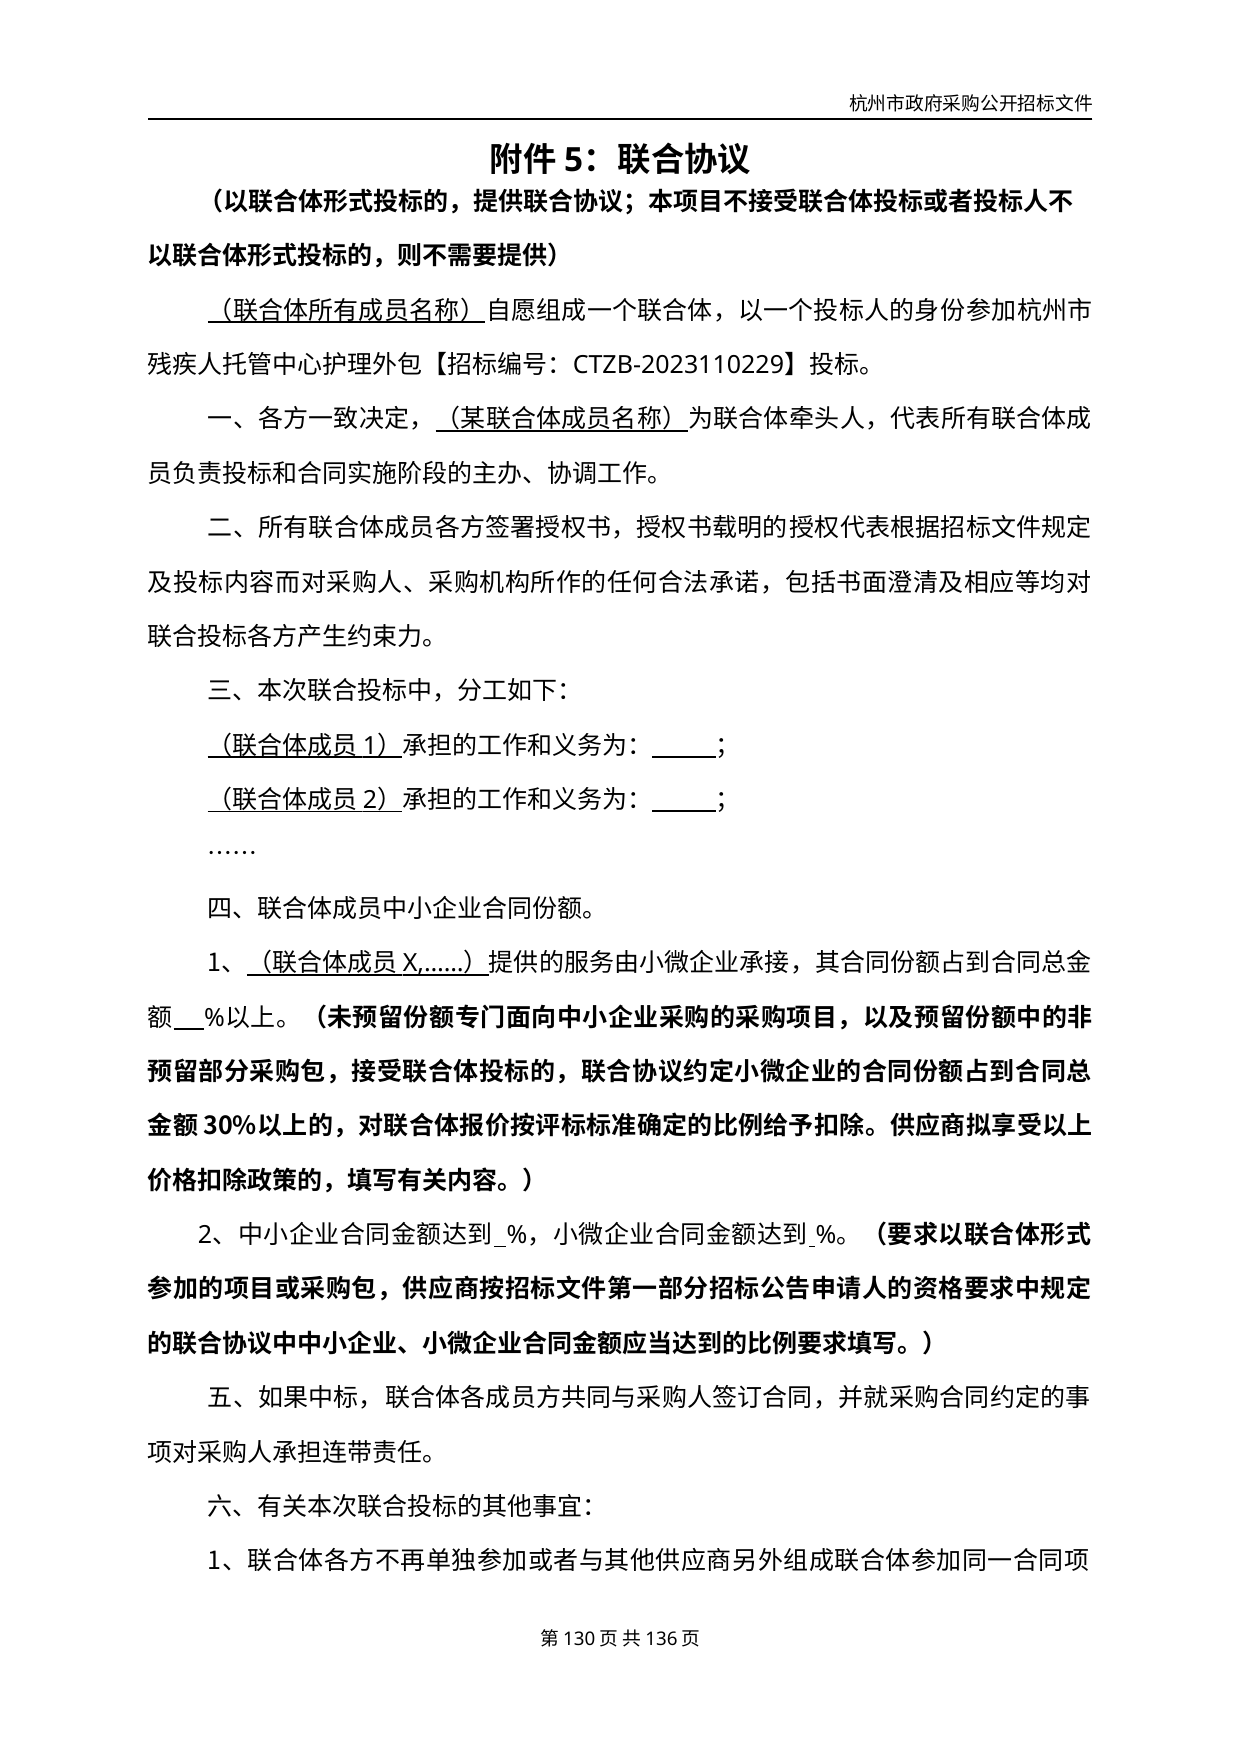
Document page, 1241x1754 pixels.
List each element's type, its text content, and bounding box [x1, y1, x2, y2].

text 二、所有联合体成员各方签署授权书，授权书载明的授权代表根据招标文件规定及投标内容而对采购人、采购机构所作的任何合法承诺，包括书面澄清及相应等均对联合投标各方产生约束力。 [148, 508, 1092, 653]
text 一、各方一致决定，（某联合体成员名称）为联合体牵头人，代表所有联合体成员负责投标和合同实施阶段的主办、协调工作。 [148, 399, 1092, 489]
text 六、有关本次联合投标的其他事宜： [148, 1486, 1092, 1523]
text 四、联合体成员中小企业合同份额。 [148, 888, 1092, 924]
text （联合体所有成员名称）自愿组成一个联合体，以一个投标人的身份参加杭州市残疾人托管中心护理外包【招标编号：CTZB-2023110229】投标。 [148, 290, 1092, 381]
text （联合体成员1）承担的工作和义务为： ； [148, 725, 1092, 761]
text （联合体成员2）承担的工作和义务为： ； [148, 779, 1092, 816]
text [148, 1541, 1092, 1577]
text （以联合体形式投标的，提供联合协议；本项目不接受联合体投标或者投标人不以联合体形式投标的，则不需要提供） [148, 181, 1092, 272]
text 1、（联合体成员X,……）提供的服务由小微企业承接，其合同份额占到合同总金额 %以上。（未预留份额专门面向中小企业采购的采购项目，以及预留份额中的非预留部分采购包，接受联合体投标的，联合协议约定小微企业的合同份额占到合同总金额30%以上的，对联合体报价按评标标准确定的比例给予扣除。供应商拟享受以上价格扣除政策的，填写有关内容。） [148, 943, 1092, 1196]
text …… [148, 834, 1092, 870]
text 五、如果中标，联合体各成员方共同与采购人签订合同，并就采购合同约定的事项对采购人承担连带责任。 [148, 1378, 1092, 1468]
text 2、中小企业合同金额达到 %，小微企业合同金额达到 %。（要求以联合体形式参加的项目或采购包，供应商按招标文件第一部分招标公告申请人的资格要求中规定的联合协议中中小企业、小微企业合同金额应当达到的比例要求填写。） [148, 1214, 1092, 1359]
text 三、本次联合投标中，分工如下： [148, 671, 1092, 707]
text 附件5：联合协议 [148, 133, 1092, 181]
